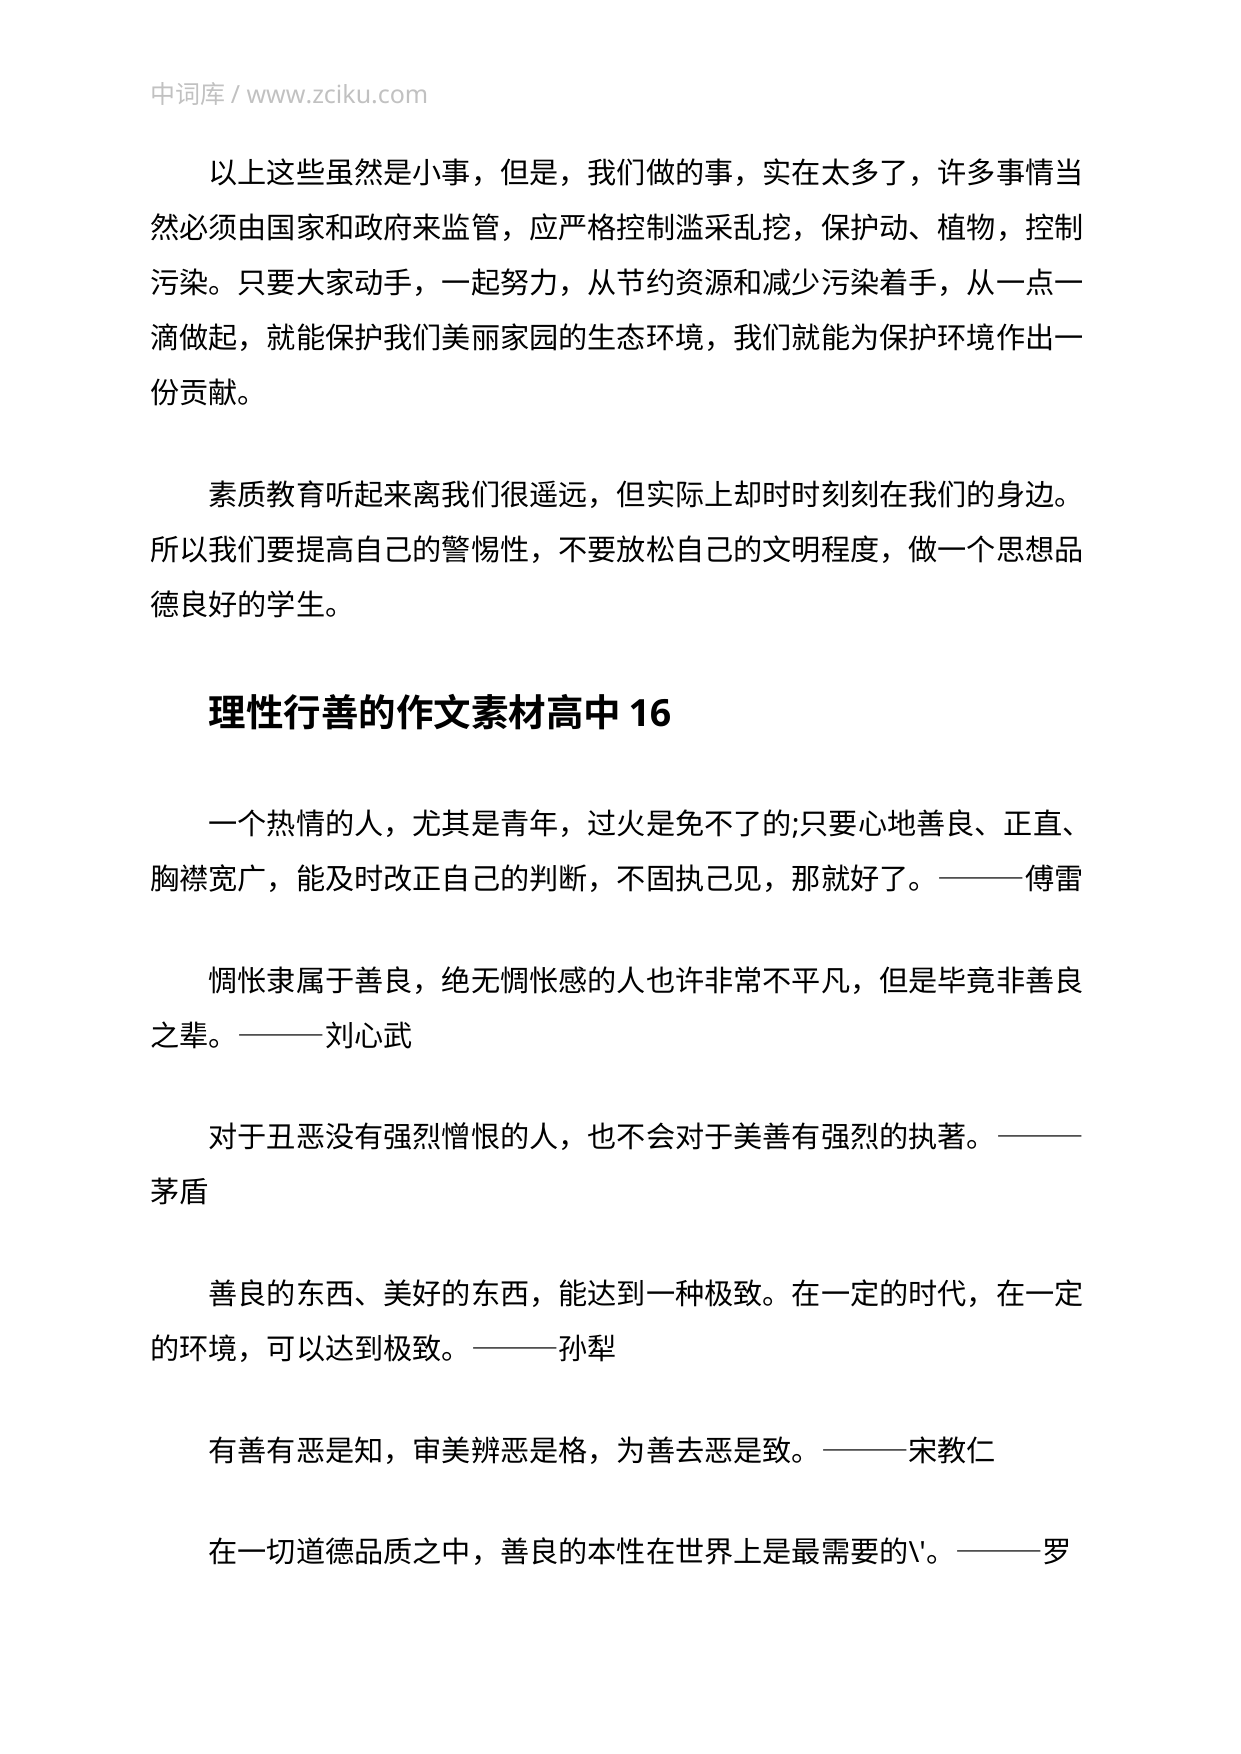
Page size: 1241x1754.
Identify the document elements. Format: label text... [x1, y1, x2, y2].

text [150, 1529, 1090, 1571]
text 素质教育听起来离我们很遥远，但实际上却时时刻刻在我们的身边。所以我们要提高自己的警惕性，不要放松自己的文明程度，做一个思想品德良好的学生。 [150, 471, 1090, 623]
text 善良的东西、美好的东西，能达到一种极致。在一定的时代，在一定的环境，可以达到极致。———孙犁 [150, 1271, 1090, 1368]
text 以上这些虽然是小事，但是，我们做的事，实在太多了，许多事情当然必须由国家和政府来监管，应严格控制滥采乱挖，保护动、植物，控制污染。只要大家动手，一起努力，从节约资源和减少污染着手，从一点一滴做起，就能保护我们美丽家园的生态环境，我们就能为保护环境作出一份贡献。 [150, 150, 1090, 412]
text 理性行善的作文素材高中16 [150, 683, 1090, 737]
text 有善有恶是知，审美辨恶是格，为善去恶是致。———宋教仁 [150, 1427, 1090, 1469]
text 惆怅隶属于善良，绝无惆怅感的人也许非常不平凡，但是毕竟非善良之辈。———刘心武 [150, 957, 1090, 1054]
text 一个热情的人，尤其是青年，过火是免不了的;只要心地善良、正直、胸襟宽广，能及时改正自己的判断，不固执己见，那就好了。———傅雷 [150, 801, 1090, 898]
text 对于丑恶没有强烈憎恨的人，也不会对于美善有强烈的执著。———茅盾 [150, 1114, 1090, 1211]
